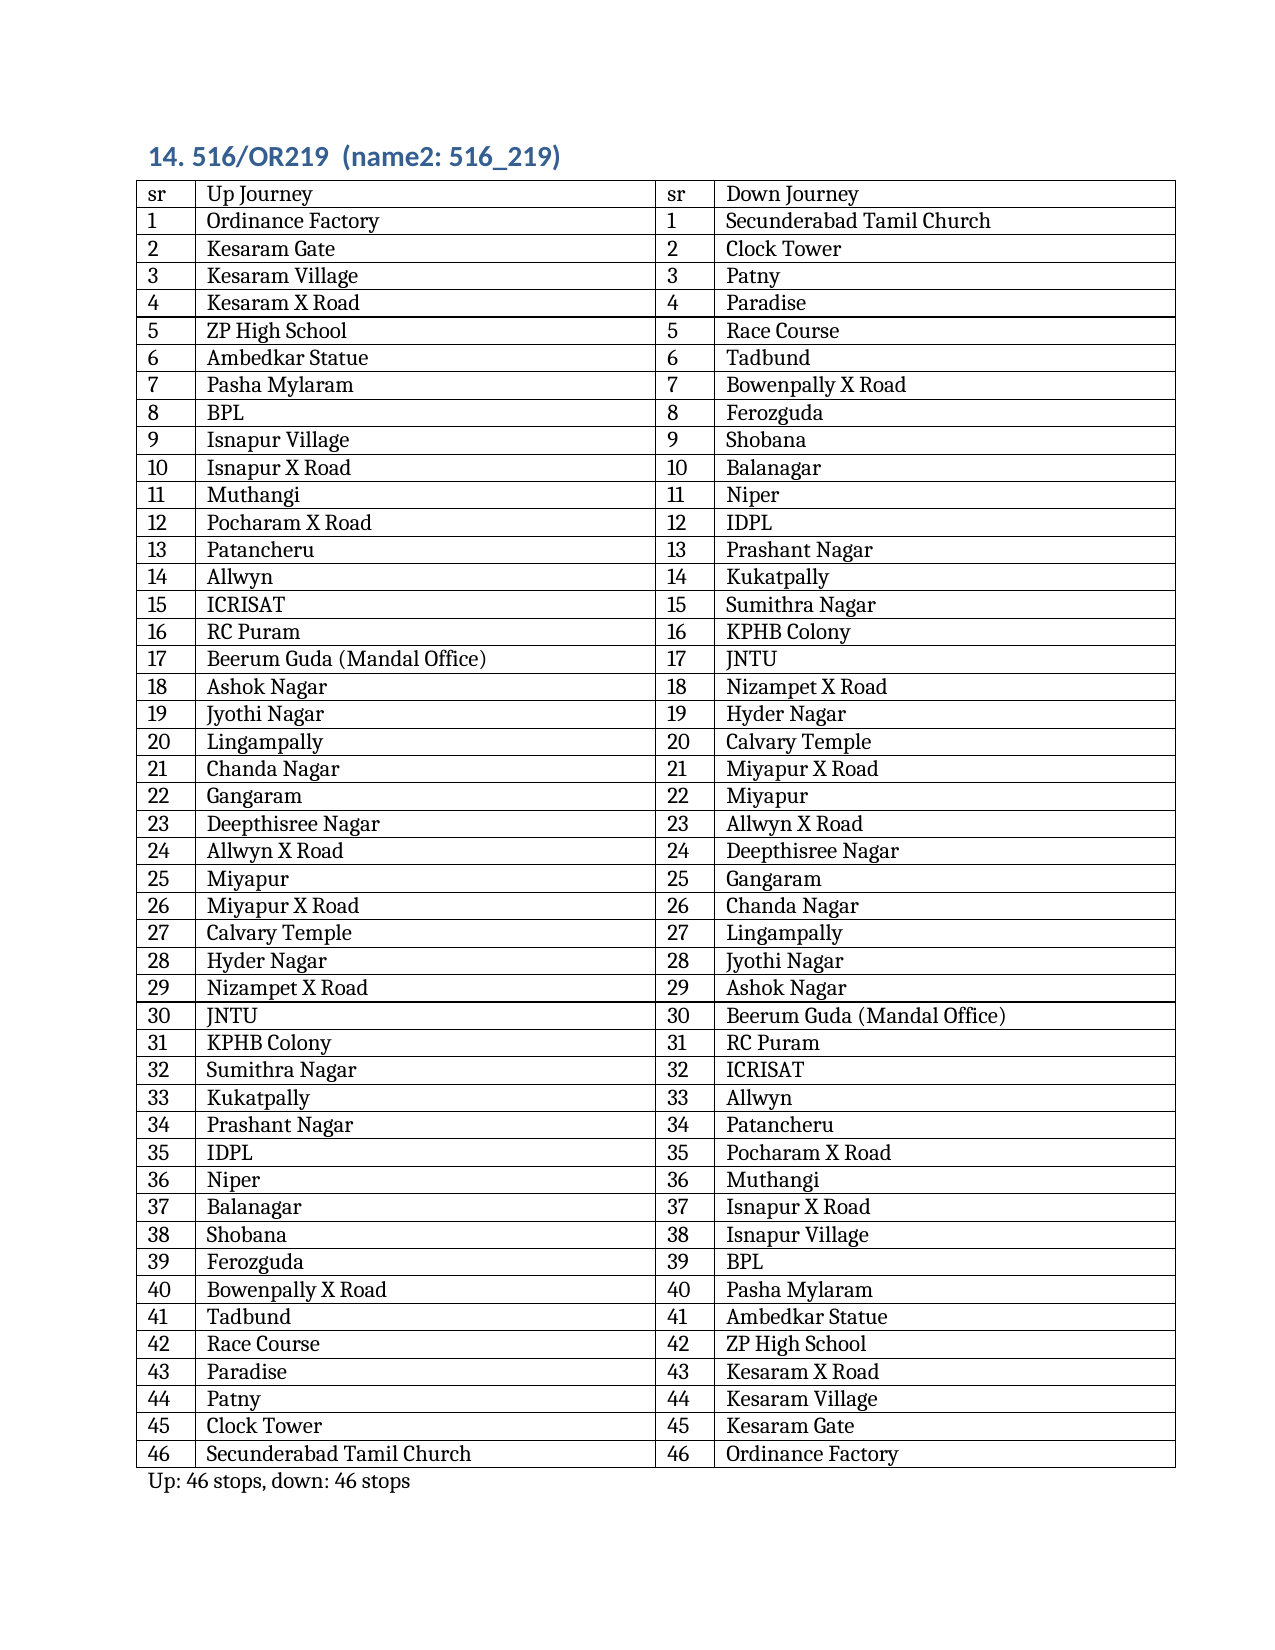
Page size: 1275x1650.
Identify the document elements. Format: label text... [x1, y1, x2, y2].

table_cell Miyapur [196, 865, 655, 892]
table_cell Gangaram [715, 865, 1175, 892]
table_cell Gangaram [196, 783, 655, 809]
table_header Down Journey [715, 181, 1175, 207]
table_cell 41 [137, 1304, 195, 1330]
table_cell Ambedkar Statue [196, 345, 655, 371]
table_cell 27 [137, 920, 195, 947]
table_cell Tadbund [715, 345, 1175, 371]
table_cell 12 [137, 509, 195, 536]
table_cell Pasha Mylaram [196, 372, 655, 399]
table_cell Clock Tower [715, 235, 1175, 262]
table_cell Clock Tower [196, 1413, 655, 1440]
table_cell 25 [656, 865, 714, 892]
table_cell Kesaram Village [196, 263, 655, 289]
table_cell Ashok Nagar [715, 975, 1175, 1001]
table_cell 10 [137, 455, 195, 481]
table_cell 3 [137, 263, 195, 289]
table_cell 25 [137, 865, 195, 892]
table_cell Niper [196, 1167, 655, 1193]
table_cell Bowenpally X Road [715, 372, 1175, 399]
table_cell Shobana [196, 1222, 655, 1248]
table_cell Isnapur X Road [196, 455, 655, 481]
table_cell 36 [656, 1167, 714, 1193]
table_cell 31 [656, 1030, 714, 1056]
table_cell Sumithra Nagar [715, 591, 1175, 618]
table_cell Secunderabad Tamil Church [196, 1441, 655, 1467]
table_cell Ordinance Factory [715, 1441, 1175, 1467]
table_cell ICRISAT [196, 591, 655, 618]
table_cell 46 [137, 1441, 195, 1467]
table_cell 26 [137, 893, 195, 919]
table_cell 18 [137, 674, 195, 700]
table_cell 44 [137, 1386, 195, 1412]
table_cell Chanda Nagar [196, 756, 655, 782]
table_cell Beerum Guda (Mandal Office) [196, 646, 655, 673]
table_cell 8 [137, 400, 195, 426]
table_cell 2 [137, 235, 195, 262]
table_cell BPL [196, 400, 655, 426]
table_cell Miyapur [715, 783, 1175, 809]
table_cell 17 [137, 646, 195, 673]
table_cell 37 [137, 1194, 195, 1221]
table_cell 9 [656, 427, 714, 453]
table_cell 29 [656, 975, 714, 1001]
table_cell 28 [656, 948, 714, 974]
table_cell 33 [137, 1085, 195, 1111]
table_cell Lingampally [715, 920, 1175, 947]
table_cell RC Puram [715, 1030, 1175, 1056]
table_cell 32 [656, 1057, 714, 1083]
table_cell 7 [656, 372, 714, 399]
table_cell ZP High School [196, 318, 655, 344]
table_cell 17 [656, 646, 714, 673]
table_cell Race Course [715, 318, 1175, 344]
table_cell 24 [656, 838, 714, 864]
table_cell 15 [656, 591, 714, 618]
table_cell 39 [137, 1249, 195, 1275]
table_cell 13 [656, 537, 714, 563]
table_cell 21 [137, 756, 195, 782]
table_cell 15 [137, 591, 195, 618]
table_cell Tadbund [196, 1304, 655, 1330]
table_cell Balanagar [715, 455, 1175, 481]
table_cell RC Puram [196, 619, 655, 645]
table_cell 8 [656, 400, 714, 426]
table_cell Miyapur X Road [715, 756, 1175, 782]
table_cell IDPL [196, 1139, 655, 1166]
table_cell Allwyn X Road [715, 811, 1175, 837]
table_cell 14 [656, 564, 714, 590]
table_cell Patancheru [196, 537, 655, 563]
table_cell 34 [137, 1112, 195, 1138]
table_cell Kukatpally [196, 1085, 655, 1111]
table_cell 32 [137, 1057, 195, 1083]
table_cell 5 [656, 318, 714, 344]
table_cell 40 [656, 1276, 714, 1303]
table_cell 26 [656, 893, 714, 919]
table_cell 31 [137, 1030, 195, 1056]
table_cell 11 [137, 482, 195, 508]
table_cell Ordinance Factory [196, 208, 655, 234]
table_cell 22 [137, 783, 195, 809]
table_cell Calvary Temple [196, 920, 655, 947]
table_cell KPHB Colony [715, 619, 1175, 645]
table_cell Paradise [196, 1359, 655, 1385]
table_cell 6 [656, 345, 714, 371]
table_cell 16 [137, 619, 195, 645]
table_cell 44 [656, 1386, 714, 1412]
table_cell Deepthisree Nagar [715, 838, 1175, 864]
table_cell 19 [137, 701, 195, 727]
table_cell Pocharam X Road [196, 509, 655, 536]
table_cell 30 [137, 1003, 195, 1029]
table_cell 22 [656, 783, 714, 809]
table_cell Bowenpally X Road [196, 1276, 655, 1303]
table_cell Prashant Nagar [196, 1112, 655, 1138]
table_cell KPHB Colony [196, 1030, 655, 1056]
table_cell Ferozguda [196, 1249, 655, 1275]
table_cell 38 [137, 1222, 195, 1248]
table_cell Jyothi Nagar [196, 701, 655, 727]
table_cell Isnapur X Road [715, 1194, 1175, 1221]
table_cell 43 [656, 1359, 714, 1385]
table_cell 7 [137, 372, 195, 399]
table_cell Calvary Temple [715, 729, 1175, 755]
table_cell 42 [656, 1331, 714, 1357]
table_cell 43 [137, 1359, 195, 1385]
table_cell 29 [137, 975, 195, 1001]
table_cell Shobana [715, 427, 1175, 453]
table_cell 39 [656, 1249, 714, 1275]
table_cell 19 [656, 701, 714, 727]
table_cell Allwyn [715, 1085, 1175, 1111]
table_cell Ambedkar Statue [715, 1304, 1175, 1330]
table_cell Paradise [715, 290, 1175, 316]
table_cell Ashok Nagar [196, 674, 655, 700]
table_cell 2 [656, 235, 714, 262]
table_cell Deepthisree Nagar [196, 811, 655, 837]
table_cell 30 [656, 1003, 714, 1029]
table_cell 13 [137, 537, 195, 563]
table_cell 38 [656, 1222, 714, 1248]
table_cell 28 [137, 948, 195, 974]
table_cell 20 [656, 729, 714, 755]
table_cell Hyder Nagar [715, 701, 1175, 727]
table_cell Niper [715, 482, 1175, 508]
table_cell Secunderabad Tamil Church [715, 208, 1175, 234]
table_cell 20 [137, 729, 195, 755]
table_cell Muthangi [196, 482, 655, 508]
table_cell Hyder Nagar [196, 948, 655, 974]
table_cell 1 [137, 208, 195, 234]
table_cell Chanda Nagar [715, 893, 1175, 919]
table_cell 45 [656, 1413, 714, 1440]
table_cell Ferozguda [715, 400, 1175, 426]
table_header sr [656, 181, 714, 207]
table_cell Prashant Nagar [715, 537, 1175, 563]
table_cell 23 [137, 811, 195, 837]
table_cell Balanagar [196, 1194, 655, 1221]
table_cell 42 [137, 1331, 195, 1357]
table_cell 35 [656, 1139, 714, 1166]
table_cell 27 [656, 920, 714, 947]
table_cell Kesaram X Road [196, 290, 655, 316]
table_cell Kesaram Gate [196, 235, 655, 262]
table_cell 46 [656, 1441, 714, 1467]
table_cell 35 [137, 1139, 195, 1166]
table_cell IDPL [715, 509, 1175, 536]
table_cell 14 [137, 564, 195, 590]
table_cell ICRISAT [715, 1057, 1175, 1083]
table_cell Pasha Mylaram [715, 1276, 1175, 1303]
table_cell 4 [137, 290, 195, 316]
table_cell Nizampet X Road [715, 674, 1175, 700]
table_cell Allwyn [196, 564, 655, 590]
table_cell Allwyn X Road [196, 838, 655, 864]
table_cell Lingampally [196, 729, 655, 755]
table_cell 6 [137, 345, 195, 371]
table_cell 11 [656, 482, 714, 508]
table_cell Pocharam X Road [715, 1139, 1175, 1166]
table_cell Isnapur Village [715, 1222, 1175, 1248]
table_cell Patny [715, 263, 1175, 289]
table_header sr [137, 181, 195, 207]
table_cell 4 [656, 290, 714, 316]
table_cell 23 [656, 811, 714, 837]
table_cell 34 [656, 1112, 714, 1138]
table_cell 1 [656, 208, 714, 234]
table_cell 37 [656, 1194, 714, 1221]
table_cell 33 [656, 1085, 714, 1111]
table_cell Jyothi Nagar [715, 948, 1175, 974]
table_cell Kukatpally [715, 564, 1175, 590]
table_cell 9 [137, 427, 195, 453]
table_cell Nizampet X Road [196, 975, 655, 1001]
table_cell Beerum Guda (Mandal Office) [715, 1003, 1175, 1029]
table_cell 36 [137, 1167, 195, 1193]
table_cell 12 [656, 509, 714, 536]
table_cell Patny [196, 1386, 655, 1412]
table_header Up Journey [196, 181, 655, 207]
table_cell JNTU [196, 1003, 655, 1029]
table_cell Kesaram Village [715, 1386, 1175, 1412]
table_cell Sumithra Nagar [196, 1057, 655, 1083]
subtitle 14. 516/OR219 (name2: 516_219) [148, 138, 1186, 174]
text Up: 46 stops, down: 46 stops [148, 1468, 1186, 1494]
table_cell 21 [656, 756, 714, 782]
table_cell Kesaram Gate [715, 1413, 1175, 1440]
table_cell Muthangi [715, 1167, 1175, 1193]
table_cell ZP High School [715, 1331, 1175, 1357]
table_cell 18 [656, 674, 714, 700]
table_cell BPL [715, 1249, 1175, 1275]
table_cell Patancheru [715, 1112, 1175, 1138]
table_cell 41 [656, 1304, 714, 1330]
table_cell Isnapur Village [196, 427, 655, 453]
table_cell 45 [137, 1413, 195, 1440]
table_cell 40 [137, 1276, 195, 1303]
table_cell 16 [656, 619, 714, 645]
table_cell 10 [656, 455, 714, 481]
table_cell Race Course [196, 1331, 655, 1357]
table_cell JNTU [715, 646, 1175, 673]
table_cell 3 [656, 263, 714, 289]
table_cell Kesaram X Road [715, 1359, 1175, 1385]
table_cell Miyapur X Road [196, 893, 655, 919]
table_cell 5 [137, 318, 195, 344]
table_cell 24 [137, 838, 195, 864]
